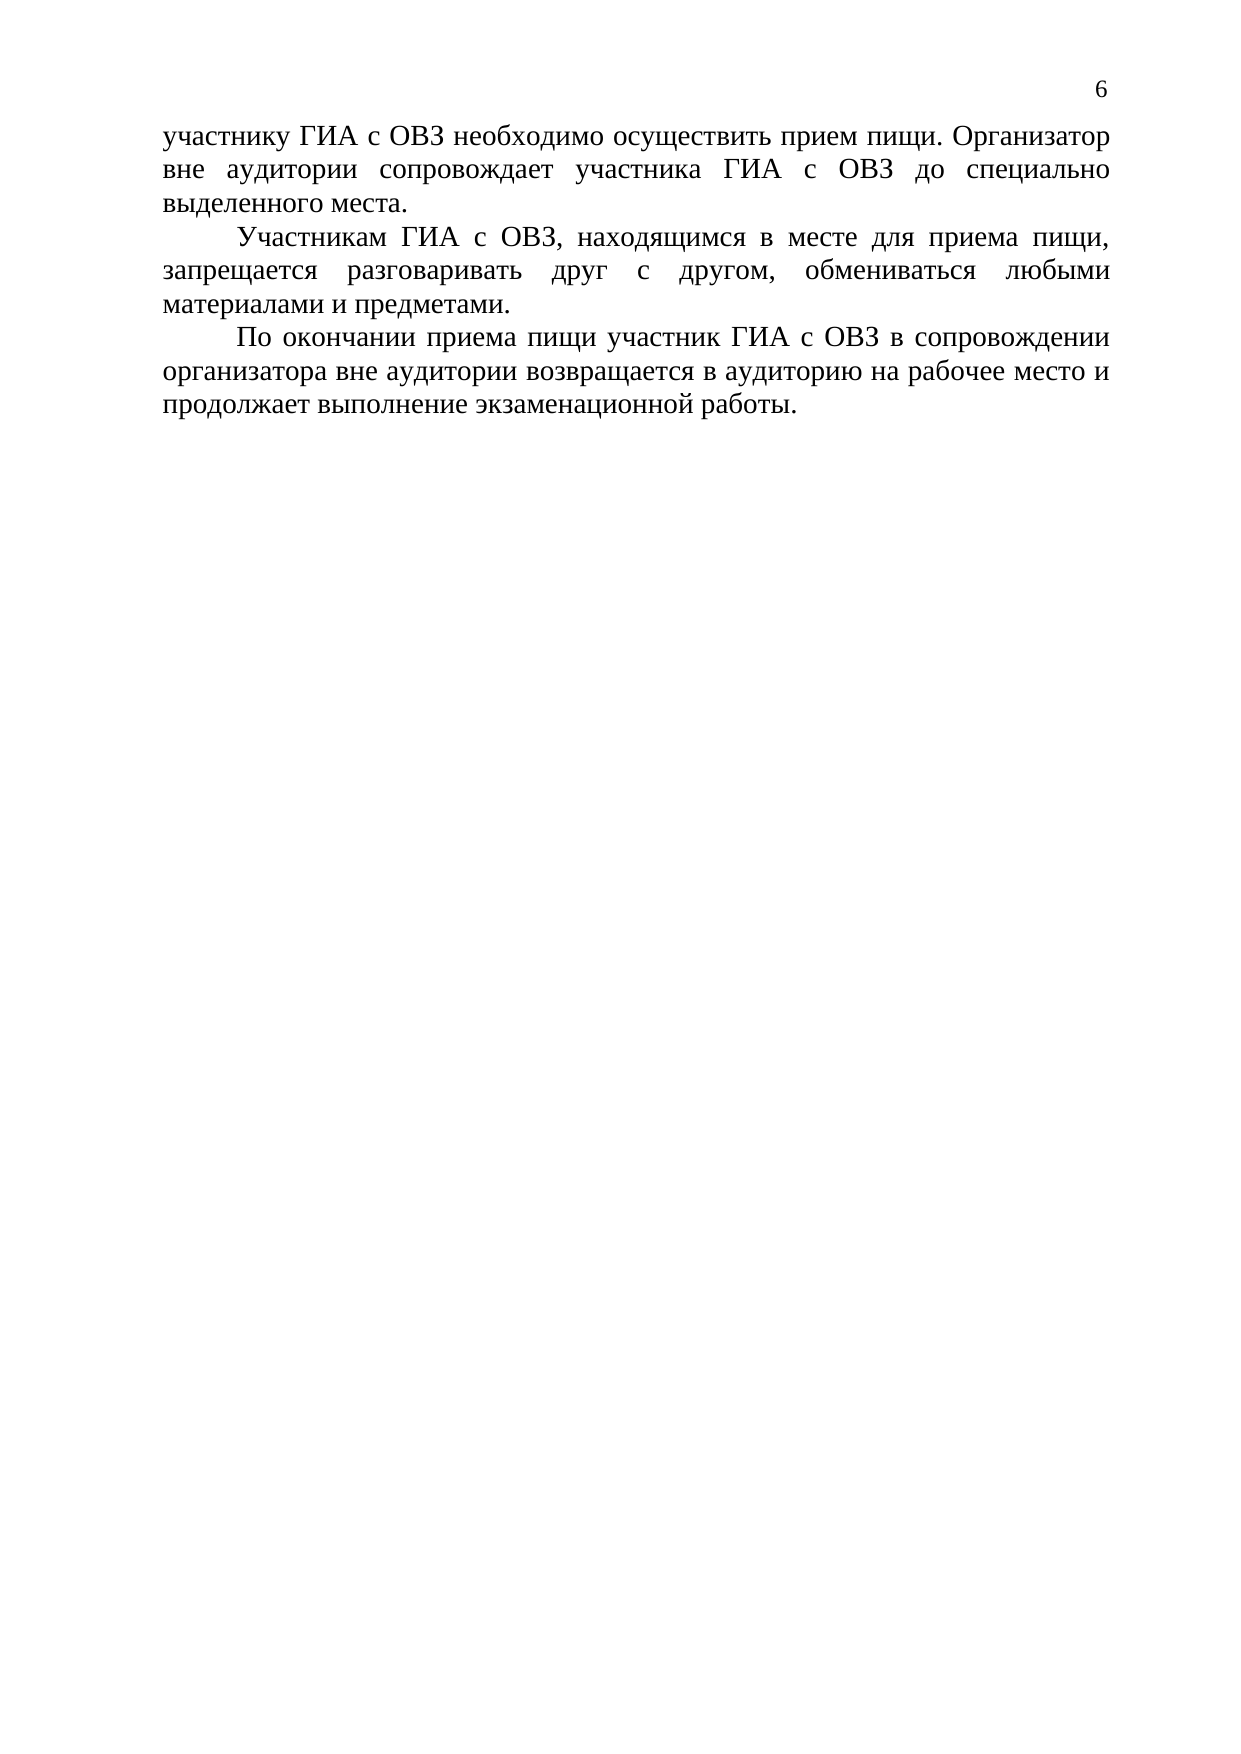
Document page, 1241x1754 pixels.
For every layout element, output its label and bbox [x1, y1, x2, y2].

table_header [151, 118, 1122, 420]
